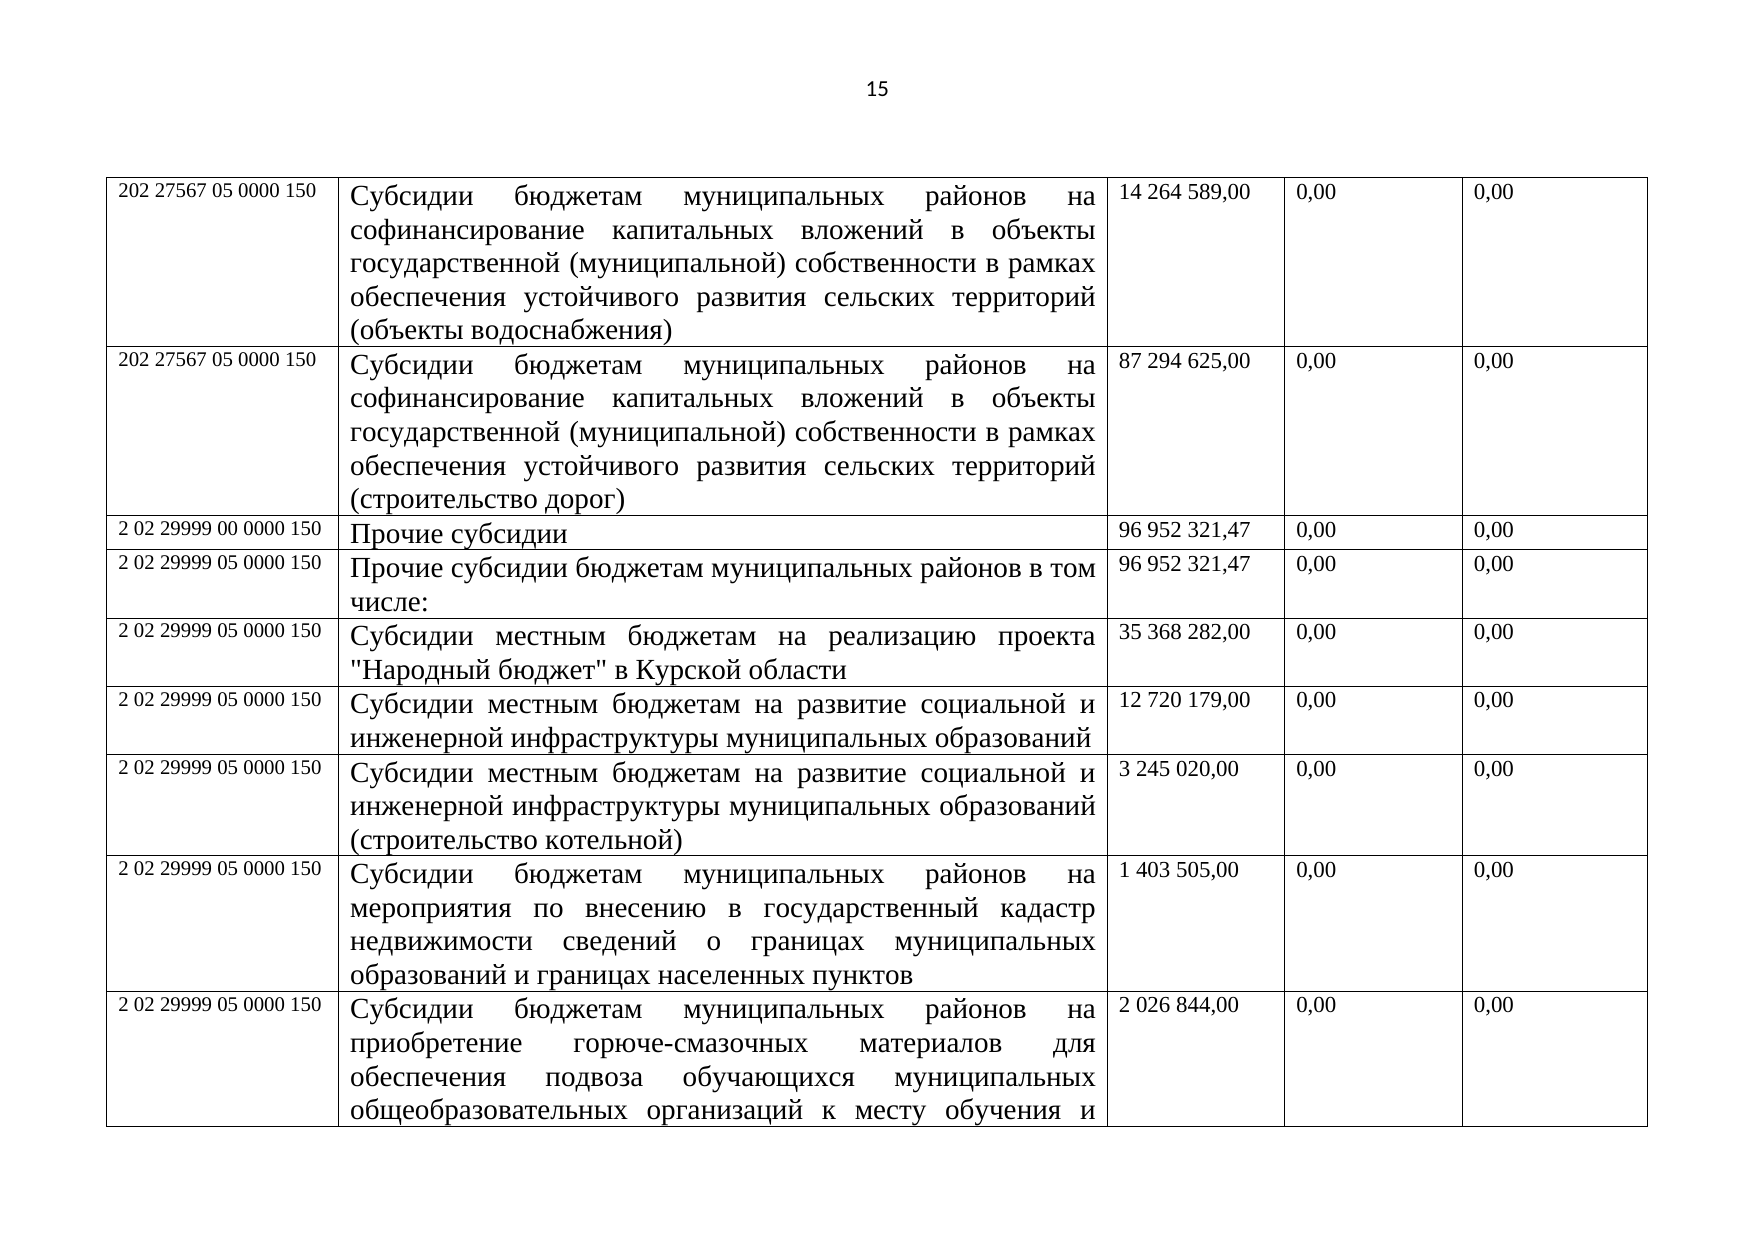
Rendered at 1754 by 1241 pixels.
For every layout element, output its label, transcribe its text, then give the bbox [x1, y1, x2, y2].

table_cell 0,00 [1285, 687, 1462, 754]
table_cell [107, 992, 338, 1126]
table_cell Субсидии бюджетам муниципальных районов на софинансирование капитальных вложений в объекты государственной (муниципальной) собственности в рамках обеспечения устойчивого развития сельских территорий (объекты водоснабжения) [339, 178, 1107, 346]
table_cell 0,00 [1463, 992, 1647, 1126]
table_cell 0,00 [1463, 755, 1647, 855]
table_cell 0,00 [1285, 550, 1462, 617]
table_cell 2 02 29999 05 0000 150 [107, 755, 338, 855]
table_cell 96 952 321,47 [1108, 516, 1284, 549]
table_cell 2 02 29999 05 0000 150 [107, 550, 338, 617]
table_cell 0,00 [1285, 178, 1462, 346]
table_cell 0,00 [1463, 516, 1647, 549]
table_cell Субсидии местным бюджетам на реализацию проекта "Народный бюджет" в Курской области [339, 619, 1107, 686]
table_cell 0,00 [1285, 516, 1462, 549]
table_cell 0,00 [1285, 992, 1462, 1126]
table_cell 0,00 [1285, 619, 1462, 686]
table_cell 35 368 282,00 [1108, 619, 1284, 686]
table_cell 2 026 844,00 [1108, 992, 1284, 1126]
table_cell 1 403 505,00 [1108, 856, 1284, 991]
table_cell 2 02 29999 05 0000 150 [107, 687, 338, 754]
table_cell 12 720 179,00 [1108, 687, 1284, 754]
table_cell Субсидии местным бюджетам на развитие социальной и инженерной инфраструктуры муниципальных образований (строительство котельной) [339, 755, 1107, 855]
table_cell Субсидии бюджетам муниципальных районов на софинансирование капитальных вложений в объекты государственной (муниципальной) собственности в рамках обеспечения устойчивого развития сельских территорий (строительство дорог) [339, 347, 1107, 515]
table_cell 3 245 020,00 [1108, 755, 1284, 855]
table_cell 0,00 [1463, 687, 1647, 754]
table_cell 87 294 625,00 [1108, 347, 1284, 515]
table_cell Субсидии местным бюджетам на развитие социальной и инженерной инфраструктуры муниципальных образований [339, 687, 1107, 754]
table_cell 0,00 [1463, 550, 1647, 617]
table_cell 202 27567 05 0000 150 [107, 178, 338, 346]
table_cell 202 27567 05 0000 150 [107, 347, 338, 515]
table_cell 0,00 [1285, 755, 1462, 855]
table_cell 0,00 [1463, 178, 1647, 346]
table_cell 96 952 321,47 [1108, 550, 1284, 617]
table_cell 0,00 [1285, 347, 1462, 515]
table_cell 2 02 29999 00 0000 150 [107, 516, 338, 549]
table_cell 14 264 589,00 [1108, 178, 1284, 346]
table_cell 0,00 [1463, 856, 1647, 991]
table_cell 0,00 [1285, 856, 1462, 991]
table_cell Прочие субсидии [339, 516, 1107, 549]
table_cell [339, 992, 1107, 1126]
table_cell Субсидии бюджетам муниципальных районов на мероприятия по внесению в государственный кадастр недвижимости сведений о границах муниципальных образований и границах населенных пунктов [339, 856, 1107, 991]
table_cell 0,00 [1463, 619, 1647, 686]
table_cell 2 02 29999 05 0000 150 [107, 856, 338, 991]
table_cell 2 02 29999 05 0000 150 [107, 619, 338, 686]
table_cell Прочие субсидии бюджетам муниципальных районов в том числе: [339, 550, 1107, 617]
table_cell 0,00 [1463, 347, 1647, 515]
